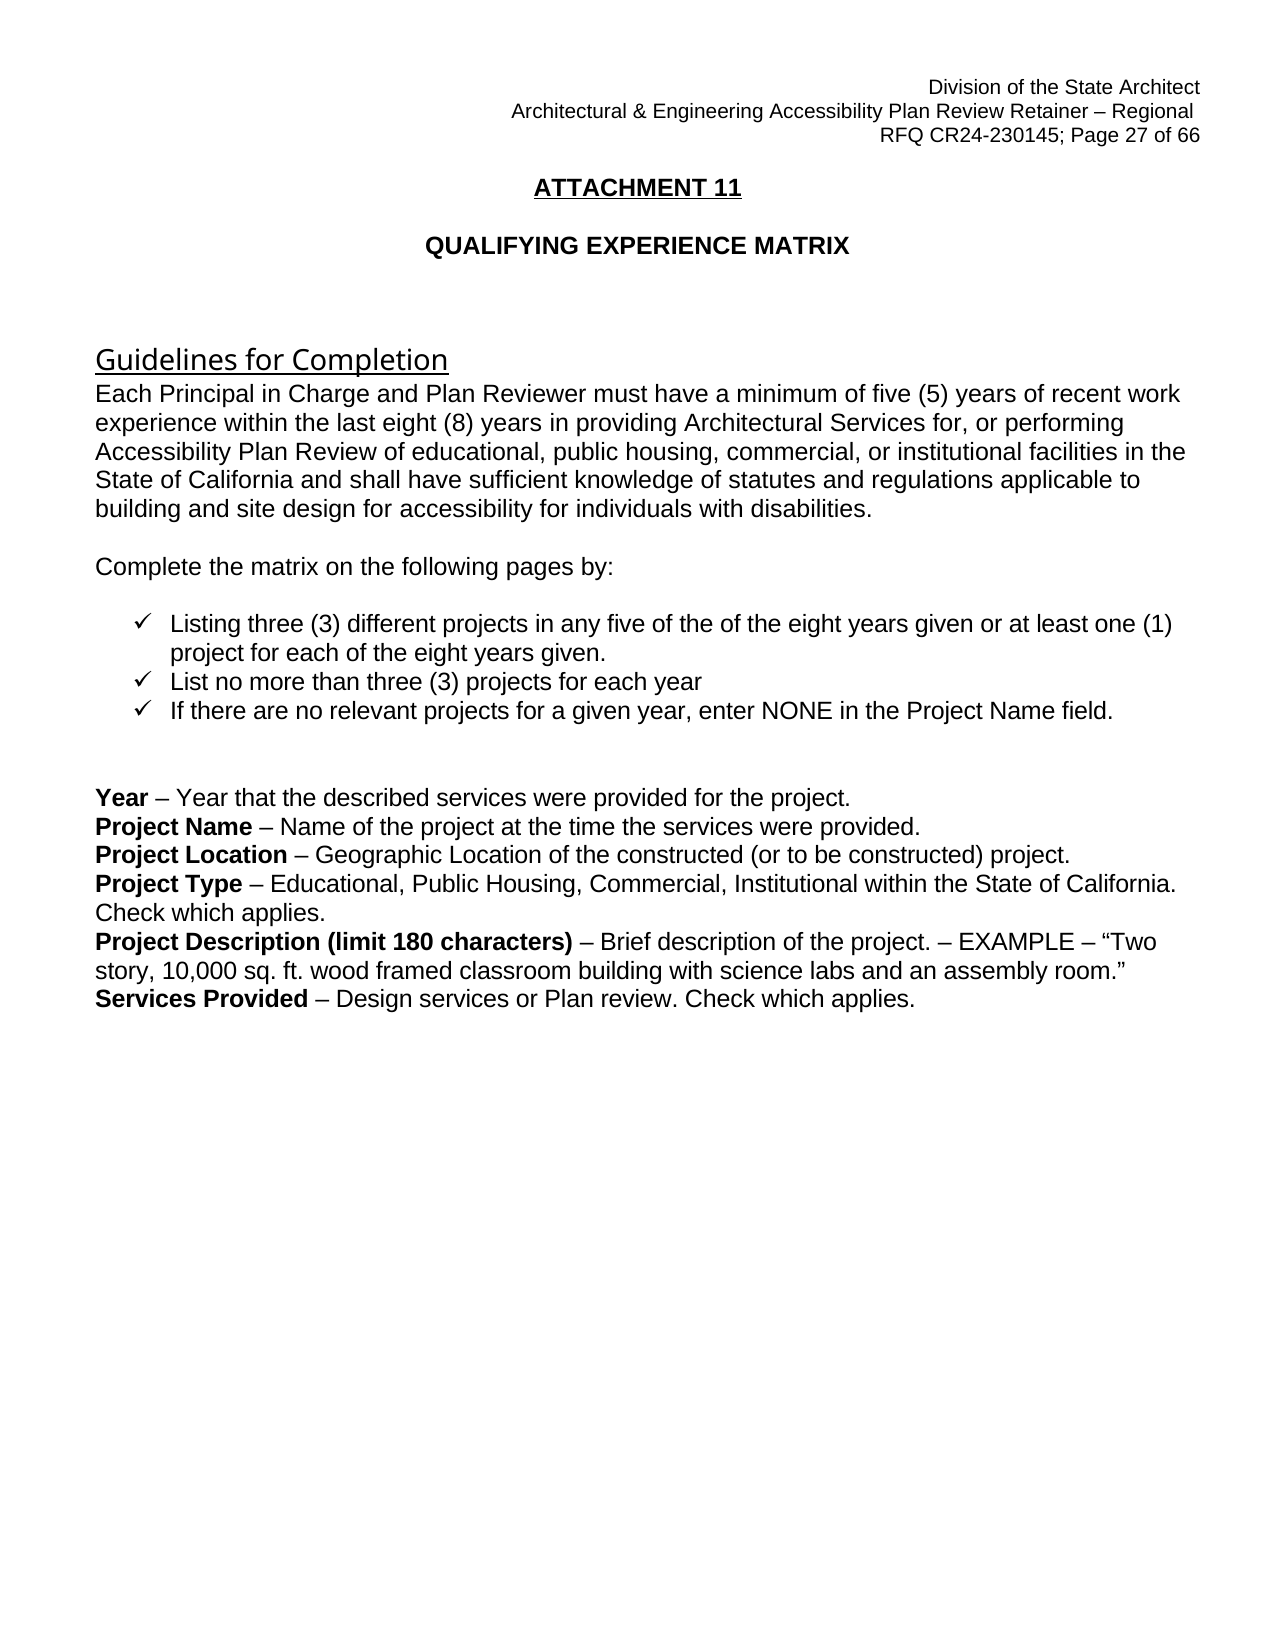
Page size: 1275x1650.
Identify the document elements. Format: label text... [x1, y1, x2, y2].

text Project Type – Educational, Public Housing, Commercial, Institutional within the State of California. Check which applies. [95, 869, 1200, 927]
list Listing three (3) different projects in any five of the of the eight years given or at least one (1) project for each of the eight years given. [132, 609, 1200, 667]
text Project Location – Geographic Location of the constructed (or to be constructed) project. [95, 840, 1200, 869]
text QUALIFYING EXPERIENCE MATRIX [75, 231, 1200, 259]
text Services Provided – Design services or Plan review. Check which applies. [95, 984, 1200, 1013]
text Year – Year that the described services were provided for the project. [95, 783, 1200, 811]
text Guidelines for Completion [95, 339, 1200, 379]
text ATTACHMENT 11 [75, 173, 1200, 202]
text Each Principal in Charge and Plan Reviewer must have a minimum of five (5) years of recent work experience within the last eight (8) years in providing Architectural Services for, or performing Accessibility Plan Review of educational, public housing, commercial, or institutional facilities in the State of California and shall have sufficient knowledge of statutes and regulations applicable to building and site design for accessibility for individuals with disabilities. [95, 379, 1200, 523]
text Complete the matrix on the following pages by: [95, 552, 1200, 580]
list If there are no relevant projects for a given year, enter NONE in the Project Name field. [132, 696, 1200, 725]
text Project Name – Name of the project at the time the services were provided. [95, 812, 1200, 840]
list List no more than three (3) projects for each year [132, 667, 1200, 696]
text Project Description (limit 180 characters) – Brief description of the project. – EXAMPLE – “Two story, 10,000 sq. ft. wood framed classroom building with science labs and an assembly room.” [95, 927, 1200, 984]
